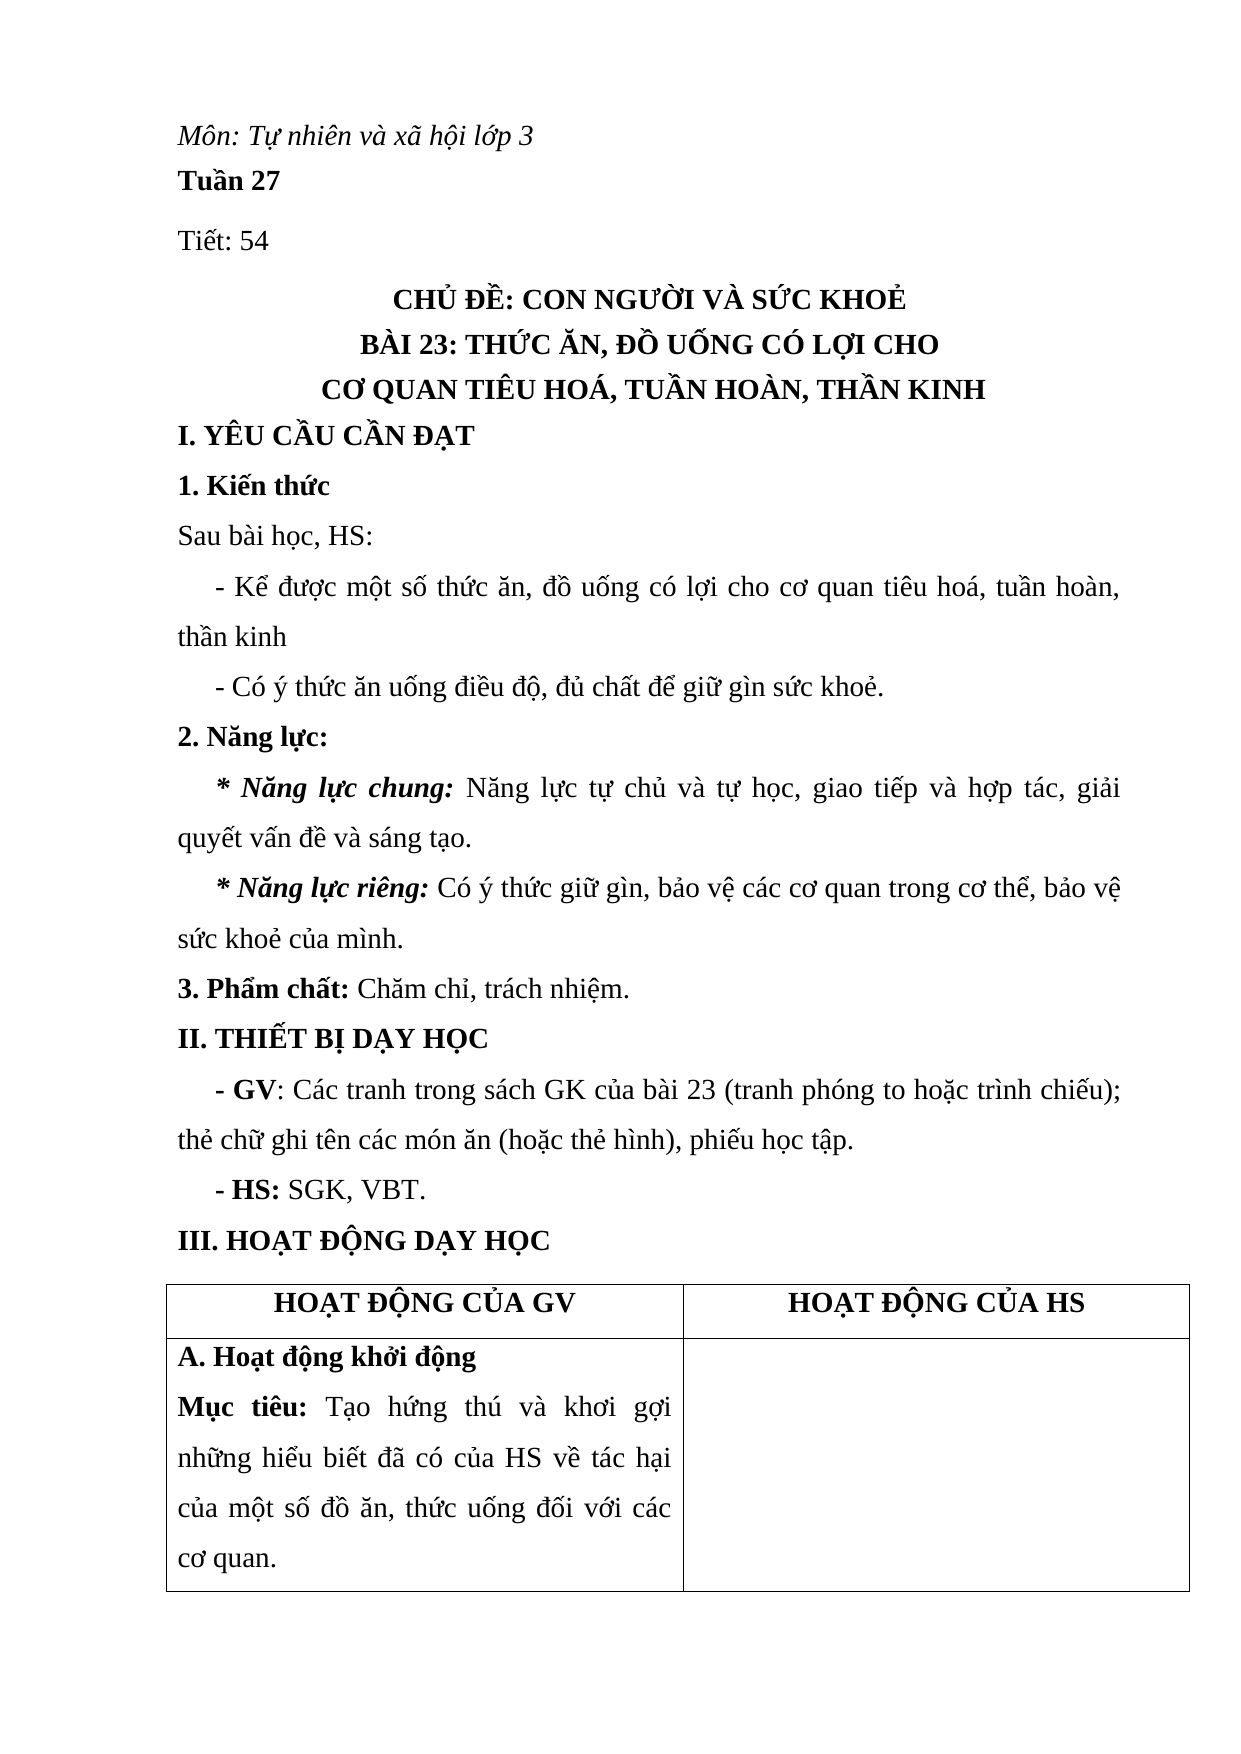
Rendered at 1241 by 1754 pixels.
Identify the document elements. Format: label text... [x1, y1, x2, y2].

subtitle BÀI 23: THỨC ĂN, ĐỒ UỐNG CÓ LỢI CHO [177, 327, 1122, 361]
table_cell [684, 1339, 1189, 1591]
text * Năng lực chung: Năng lực tự chủ và tự học, giao tiếp và hợp tác, giải quyết vấn đề và sáng tạo. [177, 770, 1122, 854]
text I. YÊU CẦU CẦN ĐẠT [177, 418, 1122, 451]
text 2. Năng lực: [177, 719, 1122, 753]
table_header HOẠT ĐỘNG CỦA HS [684, 1285, 1189, 1338]
text Tiết: 54 [177, 223, 1122, 256]
text - Có ý thức ăn uống điều độ, đủ chất để giữ gìn sức khoẻ. [177, 669, 1122, 703]
subtitle Môn: Tự nhiên và xã hội lớp 3 [177, 118, 1122, 152]
text - GV: Các tranh trong sách GK của bài 23 (tranh phóng to hoặc trình chiếu); thẻ chữ ghi tên các món ăn (hoặc thẻ hình), phiếu học tập. [177, 1072, 1122, 1156]
subtitle CHỦ ĐỀ: CON NGƯỜI VÀ SỨC KHOẺ [177, 282, 1122, 316]
table_header HOẠT ĐỘNG CỦA GV [167, 1285, 683, 1338]
text 1. Kiến thức [177, 468, 1122, 502]
text II. THIẾT BỊ DẠY HỌC [177, 1021, 1122, 1055]
text - Kể được một số thức ăn, đồ uống có lợi cho cơ quan tiêu hoá, tuần hoàn, thần kinh [177, 569, 1122, 652]
text Tuần 27 [177, 163, 1122, 197]
text - HS: SGK, VBT. [177, 1172, 1122, 1206]
text * Năng lực riêng: Có ý thức giữ gìn, bảo vệ các cơ quan trong cơ thể, bảo vệ sức khoẻ của mình. [177, 871, 1122, 954]
text Sau bài học, HS: [177, 518, 1122, 552]
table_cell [167, 1339, 683, 1591]
text III. HOẠT ĐỘNG DẠY HỌC [177, 1223, 1122, 1256]
subtitle CƠ QUAN TIÊU HOÁ, TUẦN HOÀN, THẦN KINH [177, 372, 1122, 406]
text 3. Phẩm chất: Chăm chỉ, trách nhiệm. [177, 971, 1122, 1005]
